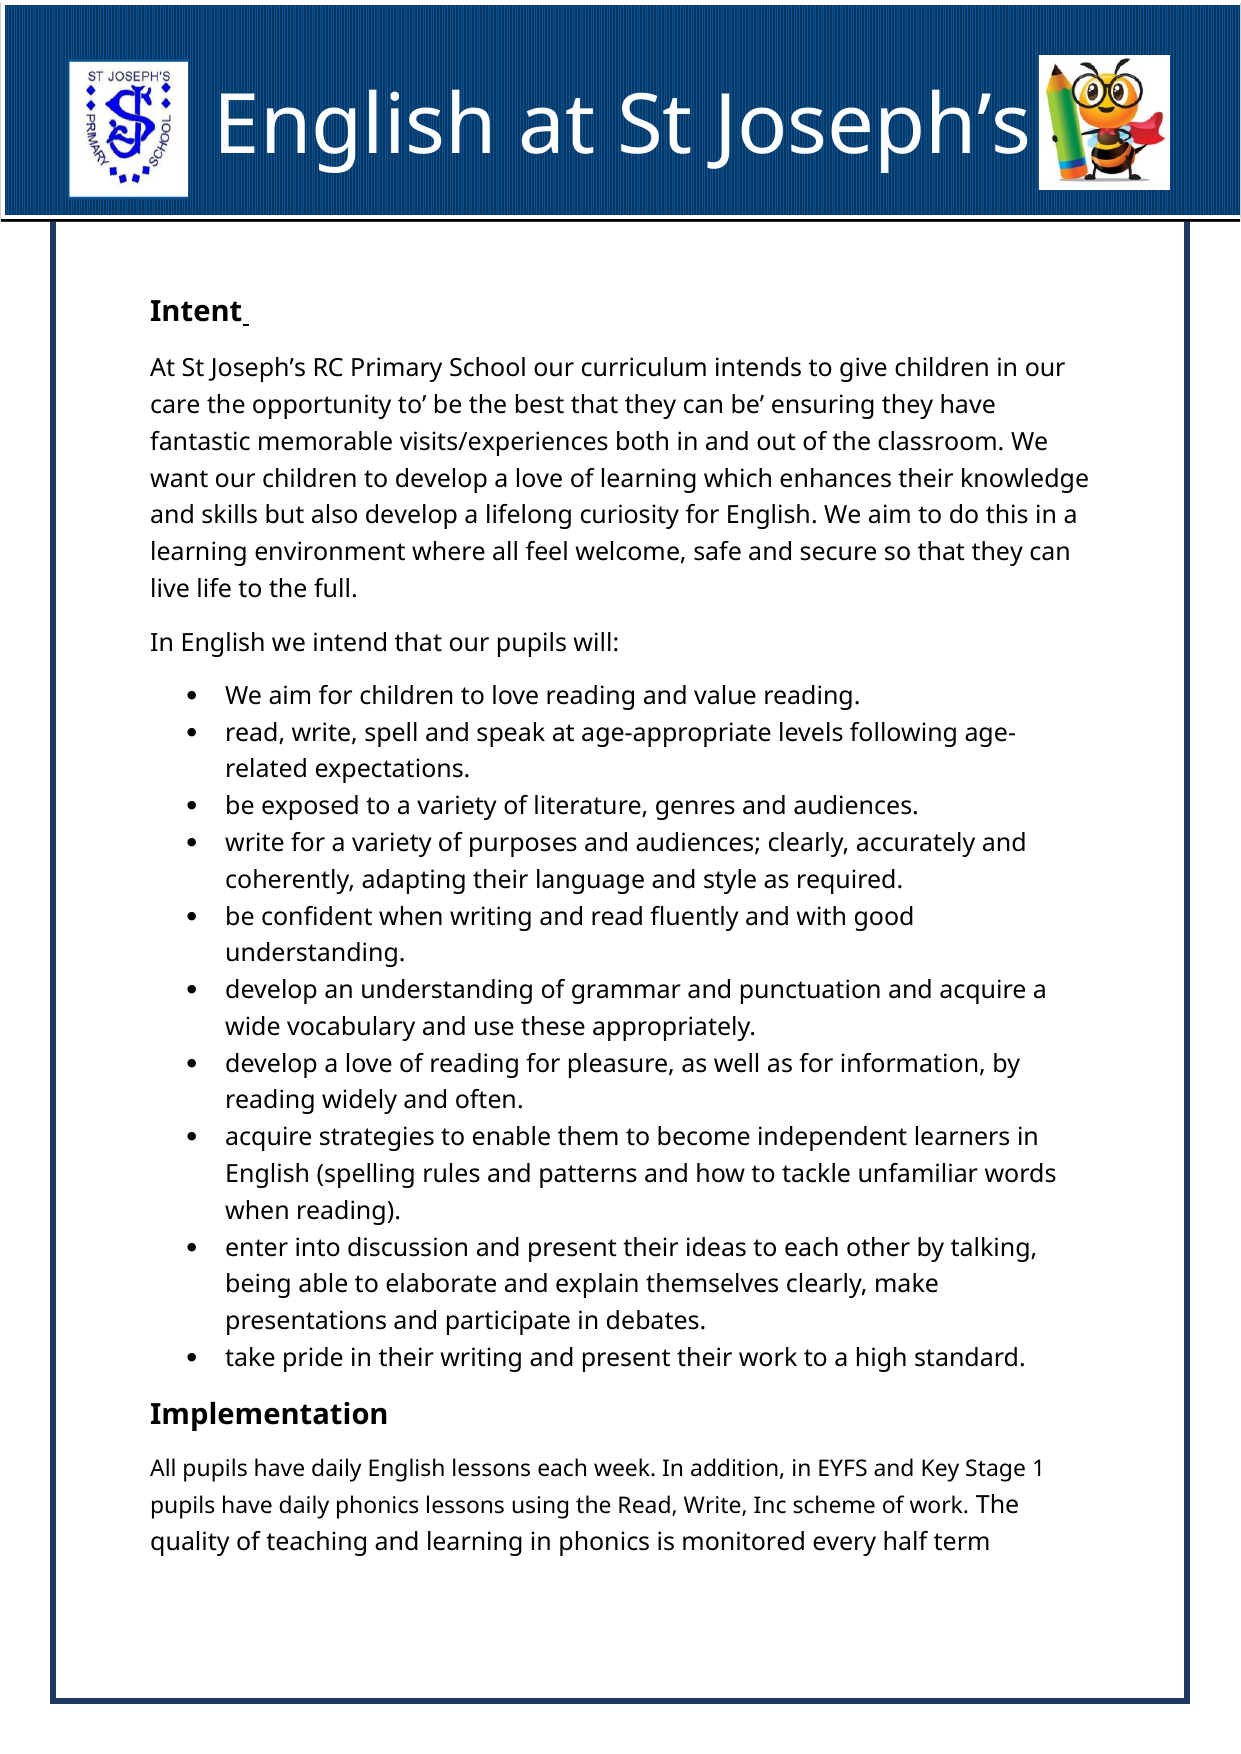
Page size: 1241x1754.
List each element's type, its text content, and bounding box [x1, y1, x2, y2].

list read, write, spell and speak at age-appropriate levels following age-related expectations. [187, 714, 1090, 785]
list acquire strategies to enable them to become independent learners in English (spelling rules and patterns and how to tackle unfamiliar words when reading). [187, 1119, 1090, 1226]
picture [67, 59, 189, 199]
list write for a variety of purposes and audiences; clearly, accurately and coherently, adapting their language and style as required. [187, 825, 1090, 896]
text Intent [150, 291, 1090, 330]
list be confident when writing and read fluently and with good understanding. [187, 898, 1090, 969]
picture [1038, 55, 1170, 190]
list take pride in their writing and present their work to a high standard. [187, 1339, 1090, 1373]
list develop an understanding of grammar and punctuation and acquire a wide vocabulary and use these appropriately. [187, 972, 1090, 1043]
list develop a love of reading for pleasure, as well as for information, by reading widely and often. [187, 1045, 1090, 1116]
list enter into discussion and present their ideas to each other by talking, being able to elaborate and explain themselves clearly, make presentations and participate in debates. [187, 1229, 1090, 1337]
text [150, 1452, 1090, 1557]
text In English we intend that our pupils will: [150, 624, 1090, 658]
text Implementation [150, 1393, 1090, 1433]
list be exposed to a variety of literature, genres and audiences. [187, 788, 1090, 822]
list We aim for children to love reading and value reading. [187, 678, 1090, 712]
text At St Joseph’s RC Primary School our curriculum intends to give children in our care the opportunity to’ be the best that they can be’ ensuring they have fantastic memorable visits/experiences both in and out of the classroom. We want our children to develop a love of learning which enhances their knowledge and skills but also develop a lifelong curiosity for English. We aim to do this in a learning environment where all feel welcome, safe and secure so that they can live life to the full. [150, 350, 1090, 605]
